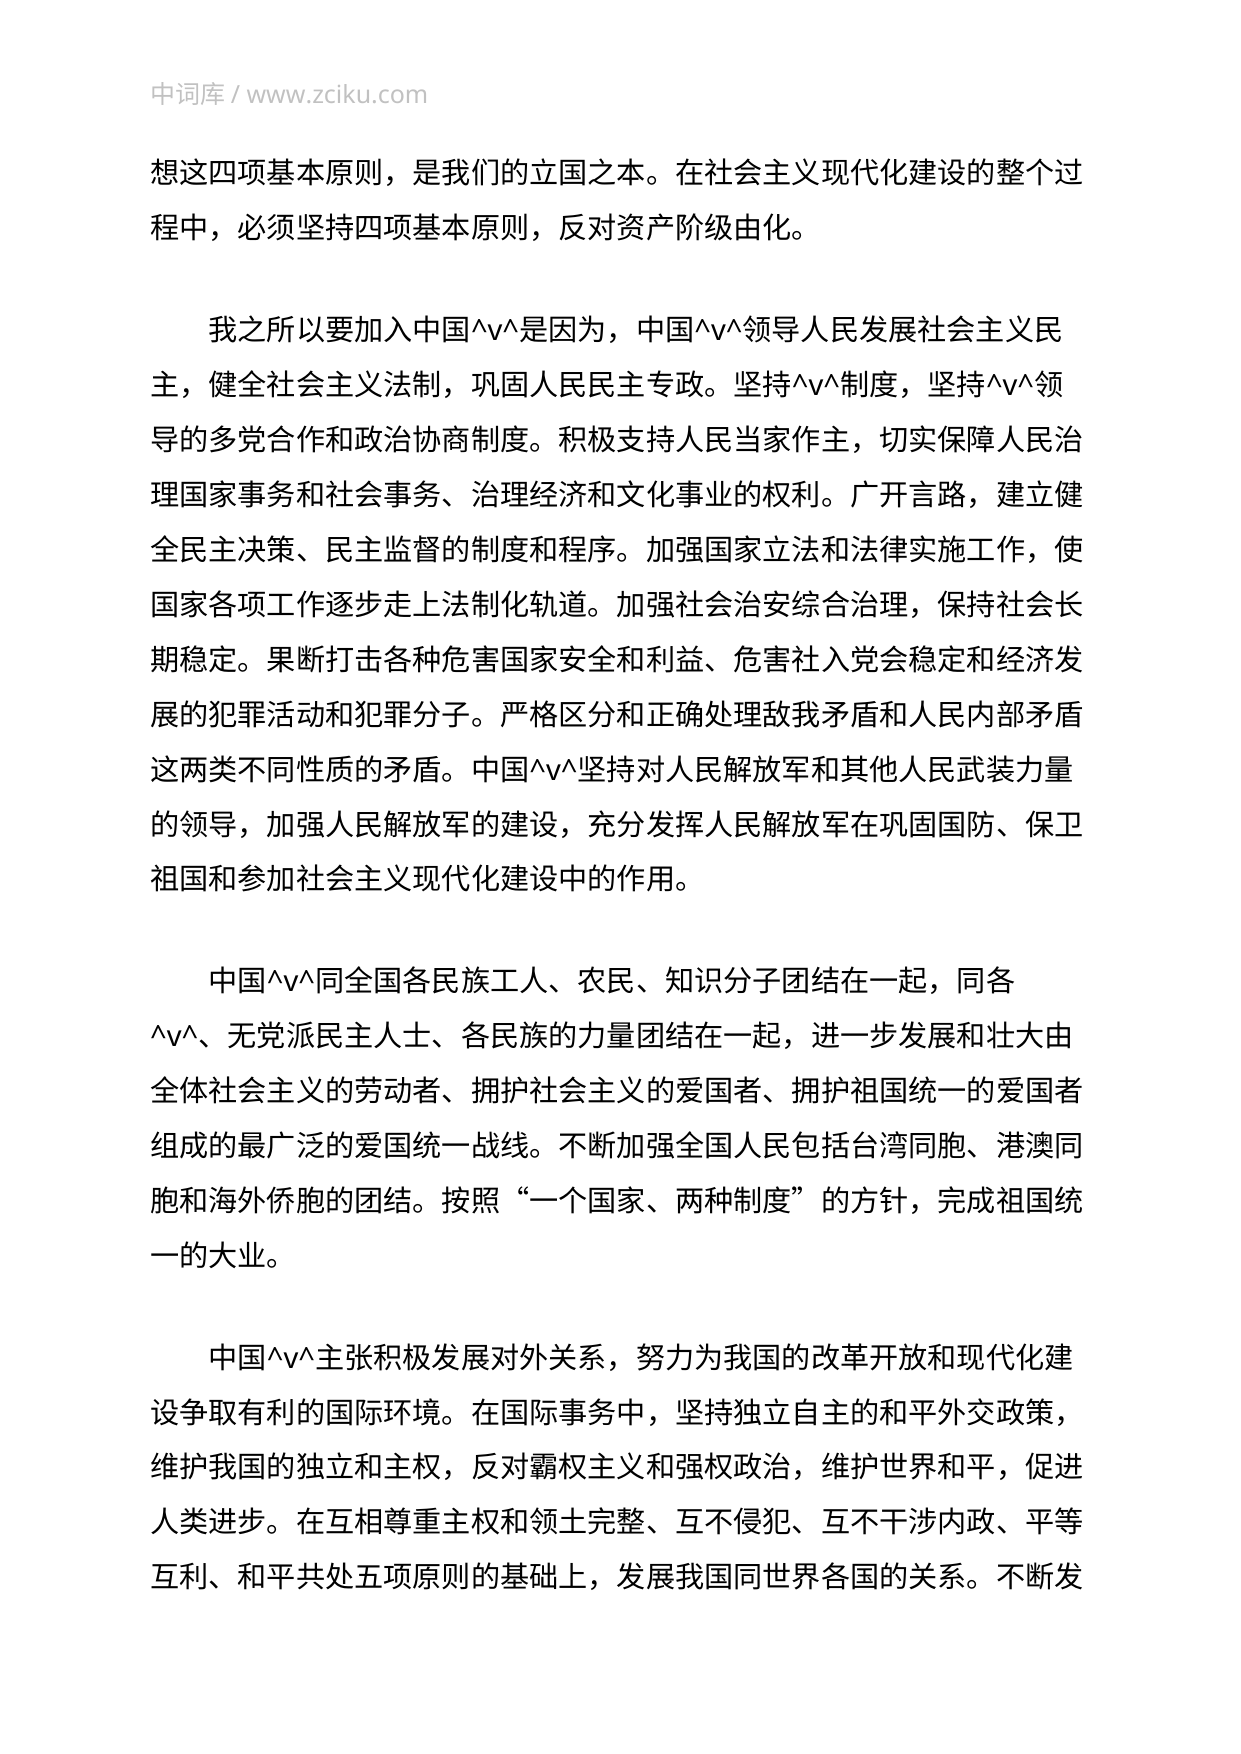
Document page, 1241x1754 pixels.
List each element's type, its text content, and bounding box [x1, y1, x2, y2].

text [150, 1334, 1090, 1596]
text 中国^v^同全国各民族工人、农民、知识分子团结在一起，同各^v^、无党派民主人士、各民族的力量团结在一起，进一步发展和壮大由全体社会主义的劳动者、拥护社会主义的爱国者、拥护祖国统一的爱国者组成的最广泛的爱国统一战线。不断加强全国人民包括台湾同胞、港澳同胞和海外侨胞的团结。按照“一个国家、两种制度”的方针，完成祖国统一的大业。 [150, 958, 1090, 1275]
text 我之所以要加入中国^v^是因为，中国^v^领导人民发展社会主义民主，健全社会主义法制，巩固人民民主专政。坚持^v^制度，坚持^v^领导的多党合作和政治协商制度。积极支持人民当家作主，切实保障人民治理国家事务和社会事务、治理经济和文化事业的权利。广开言路，建立健全民主决策、民主监督的制度和程序。加强国家立法和法律实施工作，使国家各项工作逐步走上法制化轨道。加强社会治安综合治理，保持社会长期稳定。果断打击各种危害国家安全和利益、危害社入党会稳定和经济发展的犯罪活动和犯罪分子。严格区分和正确处理敌我矛盾和人民内部矛盾这两类不同性质的矛盾。中国^v^坚持对人民解放军和其他人民武装力量的领导，加强人民解放军的建设，充分发挥人民解放军在巩固国防、保卫祖国和参加社会主义现代化建设中的作用。 [150, 307, 1090, 898]
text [150, 150, 1090, 247]
